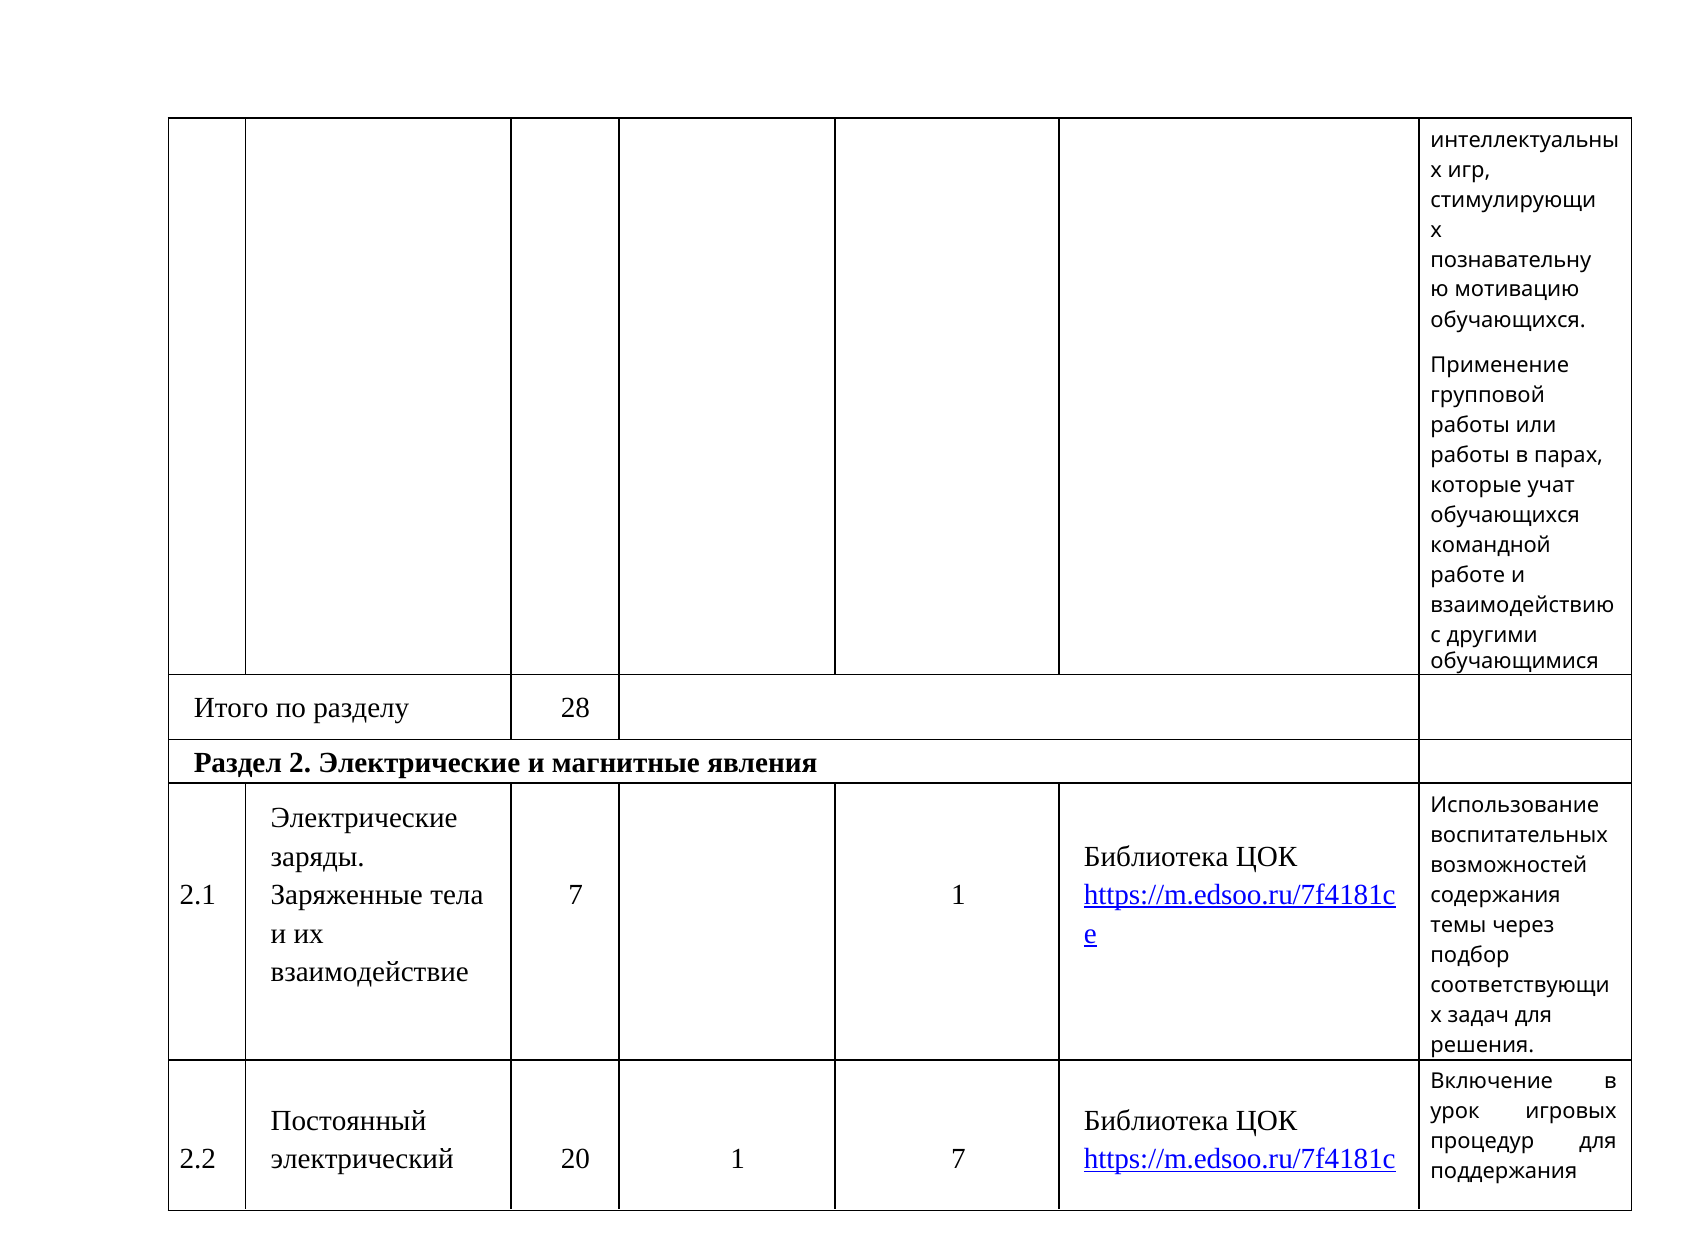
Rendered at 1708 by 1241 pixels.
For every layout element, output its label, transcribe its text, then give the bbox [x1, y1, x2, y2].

table_header [620, 119, 834, 674]
table_cell Использование воспитательных возможностей содержания темы через подбор соответствующих задач для решения. [1420, 784, 1631, 1059]
table_cell 7 [512, 784, 618, 1059]
table_cell [620, 675, 1418, 738]
table_header [1060, 119, 1418, 674]
table_header [836, 119, 1058, 674]
table_cell 7 [836, 1061, 1058, 1209]
table_cell Итого по разделу [169, 675, 510, 738]
table_header [169, 119, 245, 674]
table_cell 28 [512, 675, 618, 738]
table_cell Раздел 2. Электрические и магнитные явления [169, 740, 1418, 782]
table_cell [1420, 740, 1631, 782]
table_cell Электрические заряды. Заряженные тела и их взаимодействие [246, 784, 510, 1059]
table_cell Библиотека ЦОК https://m.edsoo.ru/7f4181c e [1060, 784, 1418, 1059]
table_cell 2.2 [169, 1061, 245, 1209]
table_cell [1420, 1061, 1631, 1209]
table_header интеллектуальных игр, стимулирующих познавательную мотивацию обучающихся. Применение групповой работы или работы в парах, которые учат обучающихся командной работе и взаимодействию с другими обучающимися [1420, 119, 1631, 674]
table_cell 2.1 [169, 784, 245, 1059]
table_header [246, 119, 510, 674]
table_cell [1420, 675, 1631, 738]
table_cell [620, 784, 834, 1059]
table_header [512, 119, 618, 674]
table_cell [246, 1061, 510, 1209]
table_cell 1 [836, 784, 1058, 1059]
table_cell 20 [512, 1061, 618, 1209]
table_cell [1060, 1061, 1418, 1209]
table_cell 1 [620, 1061, 834, 1209]
